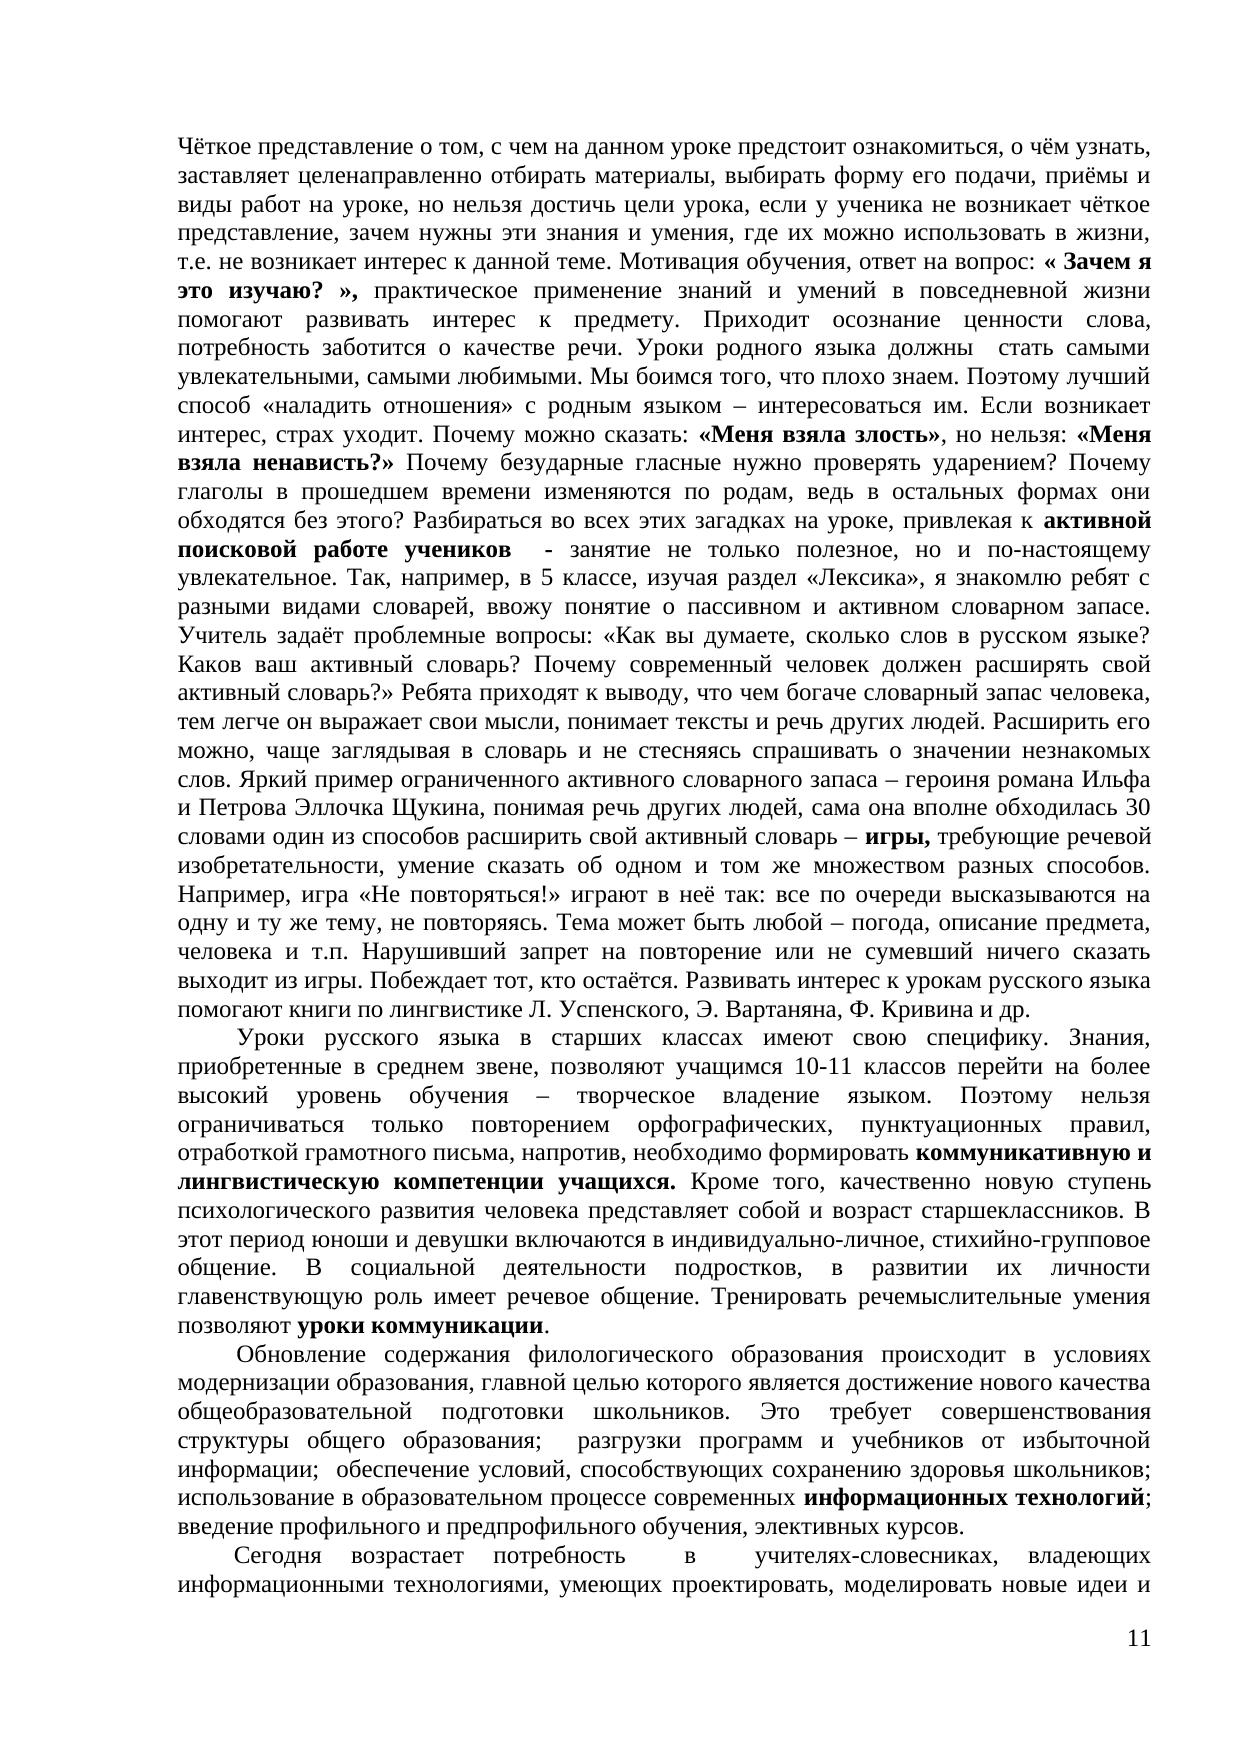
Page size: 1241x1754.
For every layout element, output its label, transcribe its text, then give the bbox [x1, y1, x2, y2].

text Уроки русского языка в старших классах имеют свою специфику. Знания, приобретенные в среднем звене, позволяют учащимся 10-11 классов перейти на более высокий уровень обучения – творческое владение языком. Поэтому нельзя ограничиваться только повторением орфографических, пунктуационных правил, отработкой грамотного письма, напротив, необходимо формировать коммуникативную и лингвистическую компетенции учащихся. Кроме того, качественно новую ступень психологического развития человека представляет собой и возраст старшеклассников. В этот период юноши и девушки включаются в индивидуально-личное, стихийно-групповое общение. В социальной деятельности подростков, в развитии их личности главенствующую роль имеет речевое общение. Тренировать речемыслительные умения позволяют уроки коммуникации. [177, 1022, 1152, 1339]
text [177, 131, 1152, 1022]
text Обновление содержания филологического образования происходит в условиях модернизации образования, главной целью которого является достижение нового качества общеобразовательной подготовки школьников. Это требует совершенствования структуры общего образования; разгрузки программ и учебников от избыточной информации; обеспечение условий, способствующих сохранению здоровья школьников; использование в образовательном процессе современных информационных технологий; введение профильного и предпрофильного обучения, элективных курсов. [177, 1339, 1152, 1540]
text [177, 1540, 1152, 1597]
